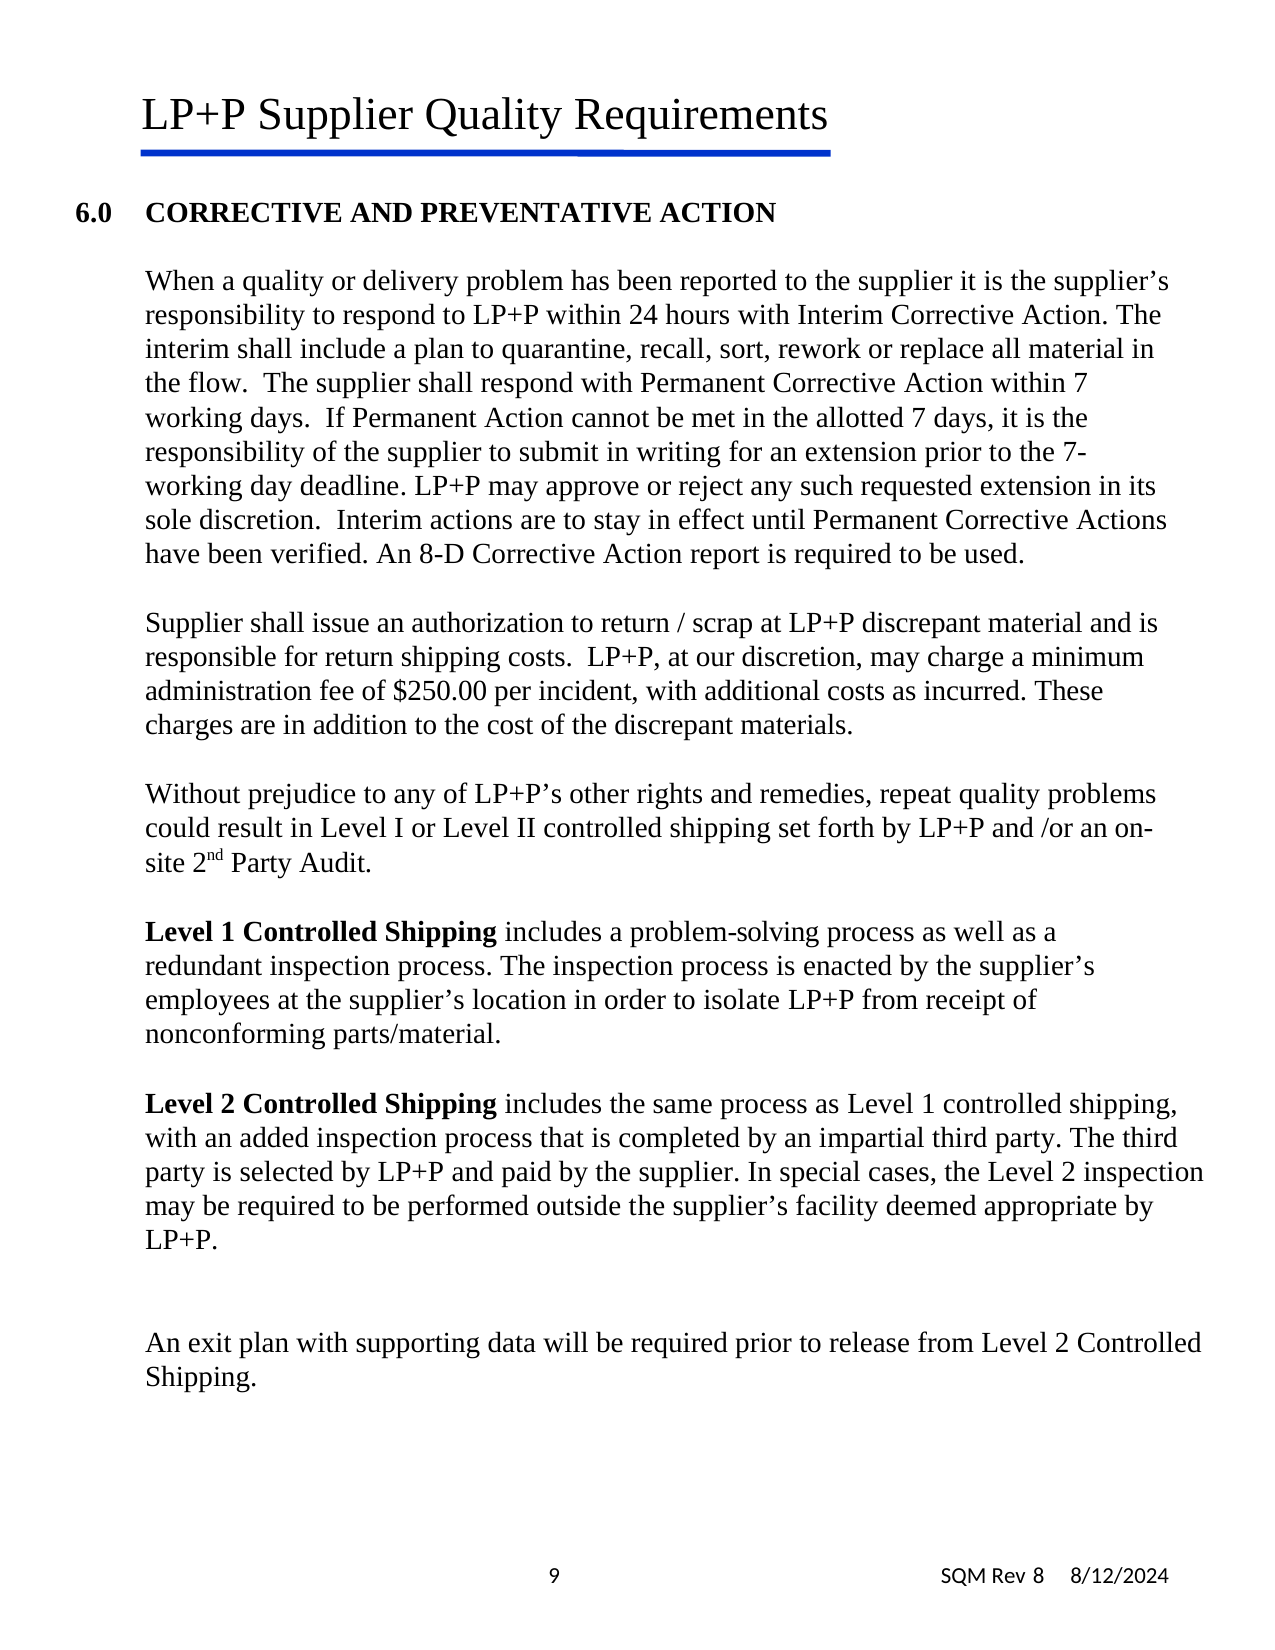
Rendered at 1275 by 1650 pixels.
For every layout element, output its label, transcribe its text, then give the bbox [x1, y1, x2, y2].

text An exit plan with supporting data will be required prior to release from Level 2 Controlled Shipping. [145, 1325, 1219, 1393]
text Level 2 Controlled Shipping includes the same process as Level 1 controlled shipping, with an added inspection process that is completed by an impartial third party. The third party is selected by LP+P and paid by the supplier. In special cases, the Level 2 inspection may be required to be performed outside the supplier’s facility deemed appropriate by LP+P. [145, 1086, 1219, 1256]
text 6.0 CORRECTIVE AND PREVENTATIVE ACTION [60, 195, 1248, 228]
text Supplier shall issue an authorization to return / scrap at LP+P discrepant material and is responsible for return shipping costs. LP+P, at our discretion, may charge a minimum administration fee of $250.00 per incident, with additional costs as incurred. These charges are in addition to the cost of the discrepant materials. [145, 605, 1185, 741]
text Without prejudice to any of LP+P’s other rights and remedies, repeat quality problems could result in Level I or Level II controlled shipping set forth by LP+P and /or an on- site 2nd Party Audit. [145, 776, 1189, 878]
text Level 1 Controlled Shipping includes a problem-solving process as well as a redundant inspection process. The inspection process is enacted by the supplier’s employees at the supplier’s location in order to isolate LP+P from receipt of nonconforming parts/material. [145, 914, 1180, 1050]
text When a quality or delivery problem has been reported to the supplier it is the supplier’s responsibility to respond to LP+P within 24 hours with Interim Corrective Action. The interim shall include a plan to quarantine, recall, sort, rework or replace all material in the flow. The supplier shall respond with Permanent Corrective Action within 7 working days. If Permanent Action cannot be met in the allotted 7 days, it is the responsibility of the supplier to submit in writing for an extension prior to the 7-working day deadline. LP+P may approve or reject any such requested extension in its sole discretion. Interim actions are to stay in effect until Permanent Corrective Actions have been verified. An 8-D Corrective Action report is required to be used. [145, 263, 1185, 570]
